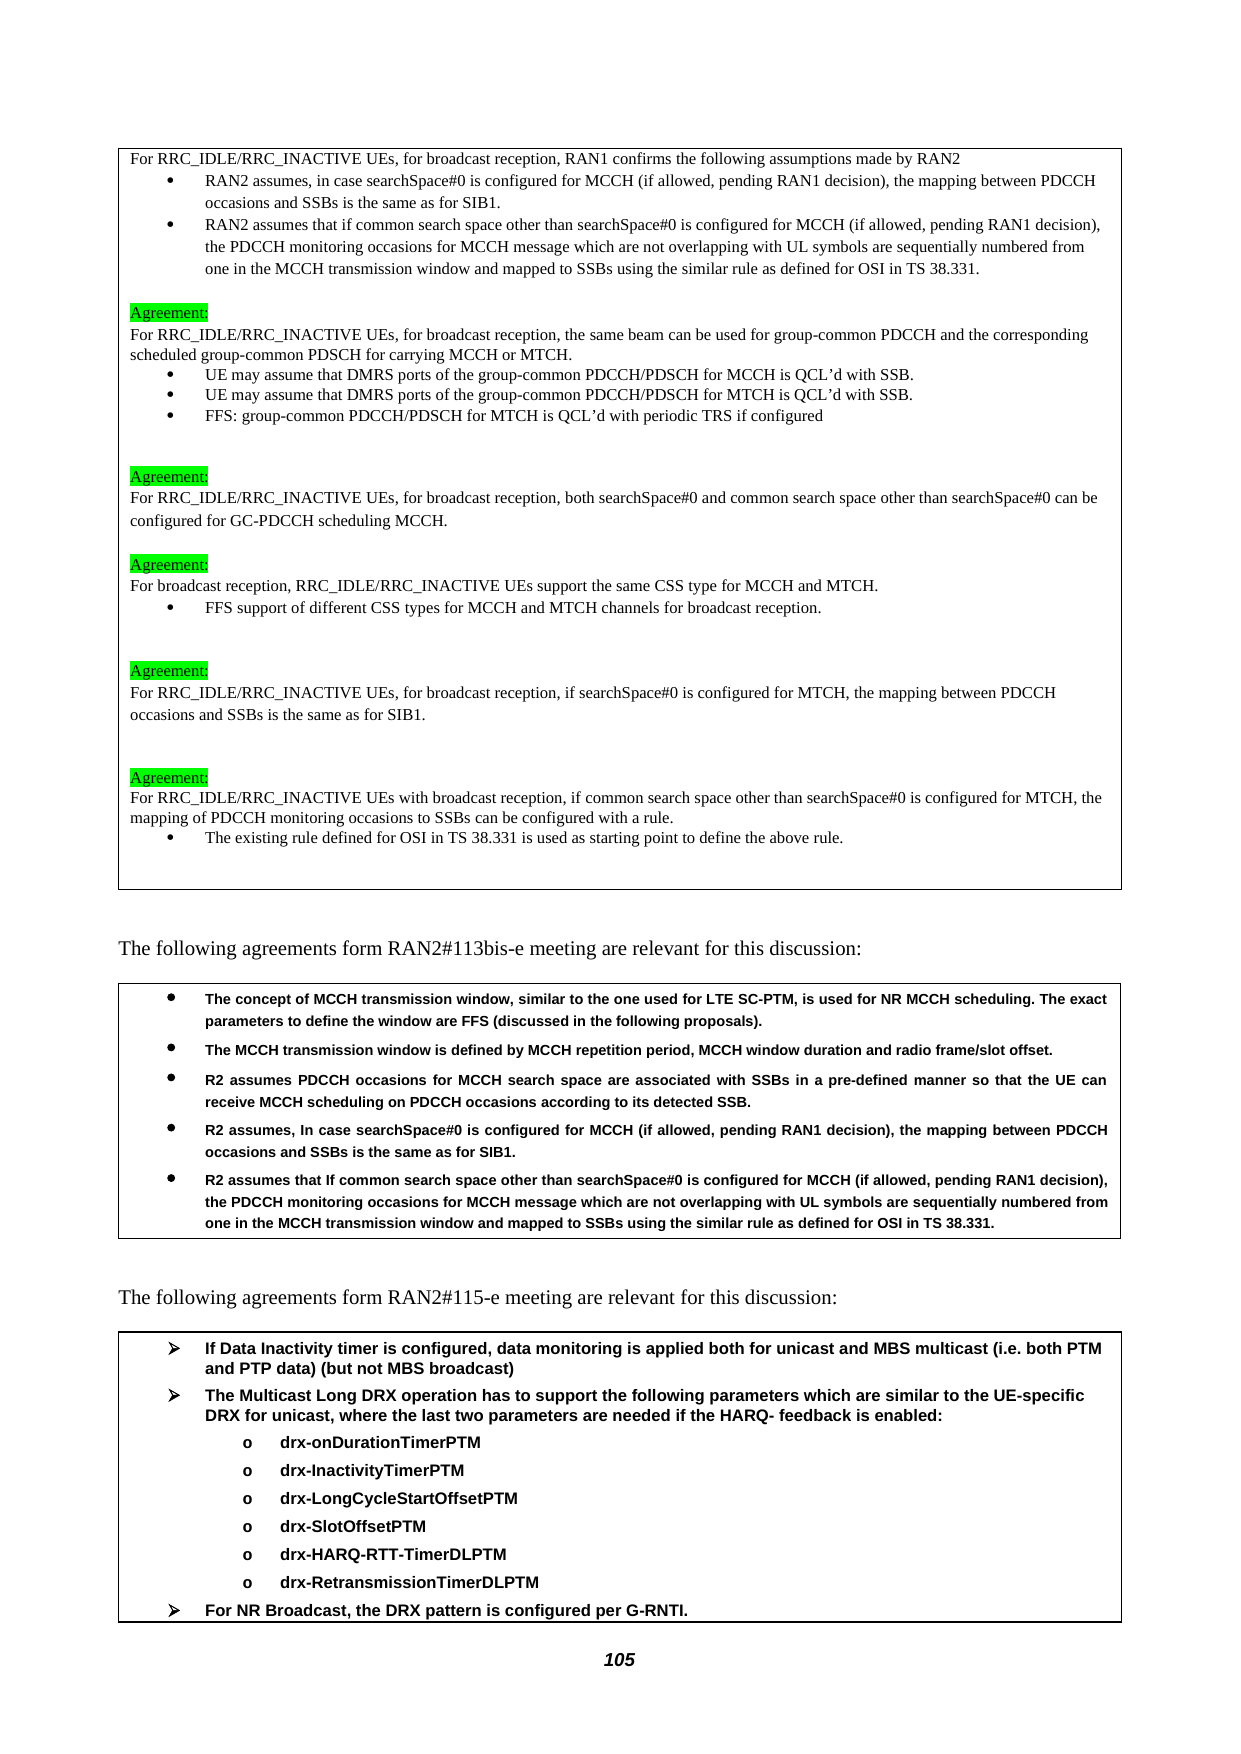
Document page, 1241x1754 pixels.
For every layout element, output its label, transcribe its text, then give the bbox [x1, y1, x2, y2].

text The following agreements form RAN2#113bis-e meeting are relevant for this discussion: [118, 936, 1122, 960]
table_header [119, 1333, 1121, 1621]
text The following agreements form RAN2#115-e meeting are relevant for this discussion: [118, 1285, 1122, 1309]
table_header The concept of MCCH transmission window, similar to the one used for LTE SC-PTM, is used for NR MCCH scheduling. The exact parameters to define the window are FFS (discussed in the following proposals). The MCCH transmission window is defined by MCCH repetition period, MCCH window duration and radio frame/slot offset. R2 assumes PDCCH occasions for MCCH search space are associated with SSBs in a pre-defined manner so that the UE can receive MCCH scheduling on PDCCH occasions according to its detected SSB. R2 assumes, In case searchSpace#0 is configured for MCCH (if allowed, pending RAN1 decision), the mapping between PDCCH occasions and SSBs is the same as for SIB1. R2 assumes that If common search space other than searchSpace#0 is configured for MCCH (if allowed, pending RAN1 decision), the PDCCH monitoring occasions for MCCH message which are not overlapping with UL symbols are sequentially numbered from one in the MCCH transmission window and mapped to SSBs using the similar rule as defined for OSI in TS 38.331. [119, 984, 1120, 1238]
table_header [119, 149, 1121, 889]
